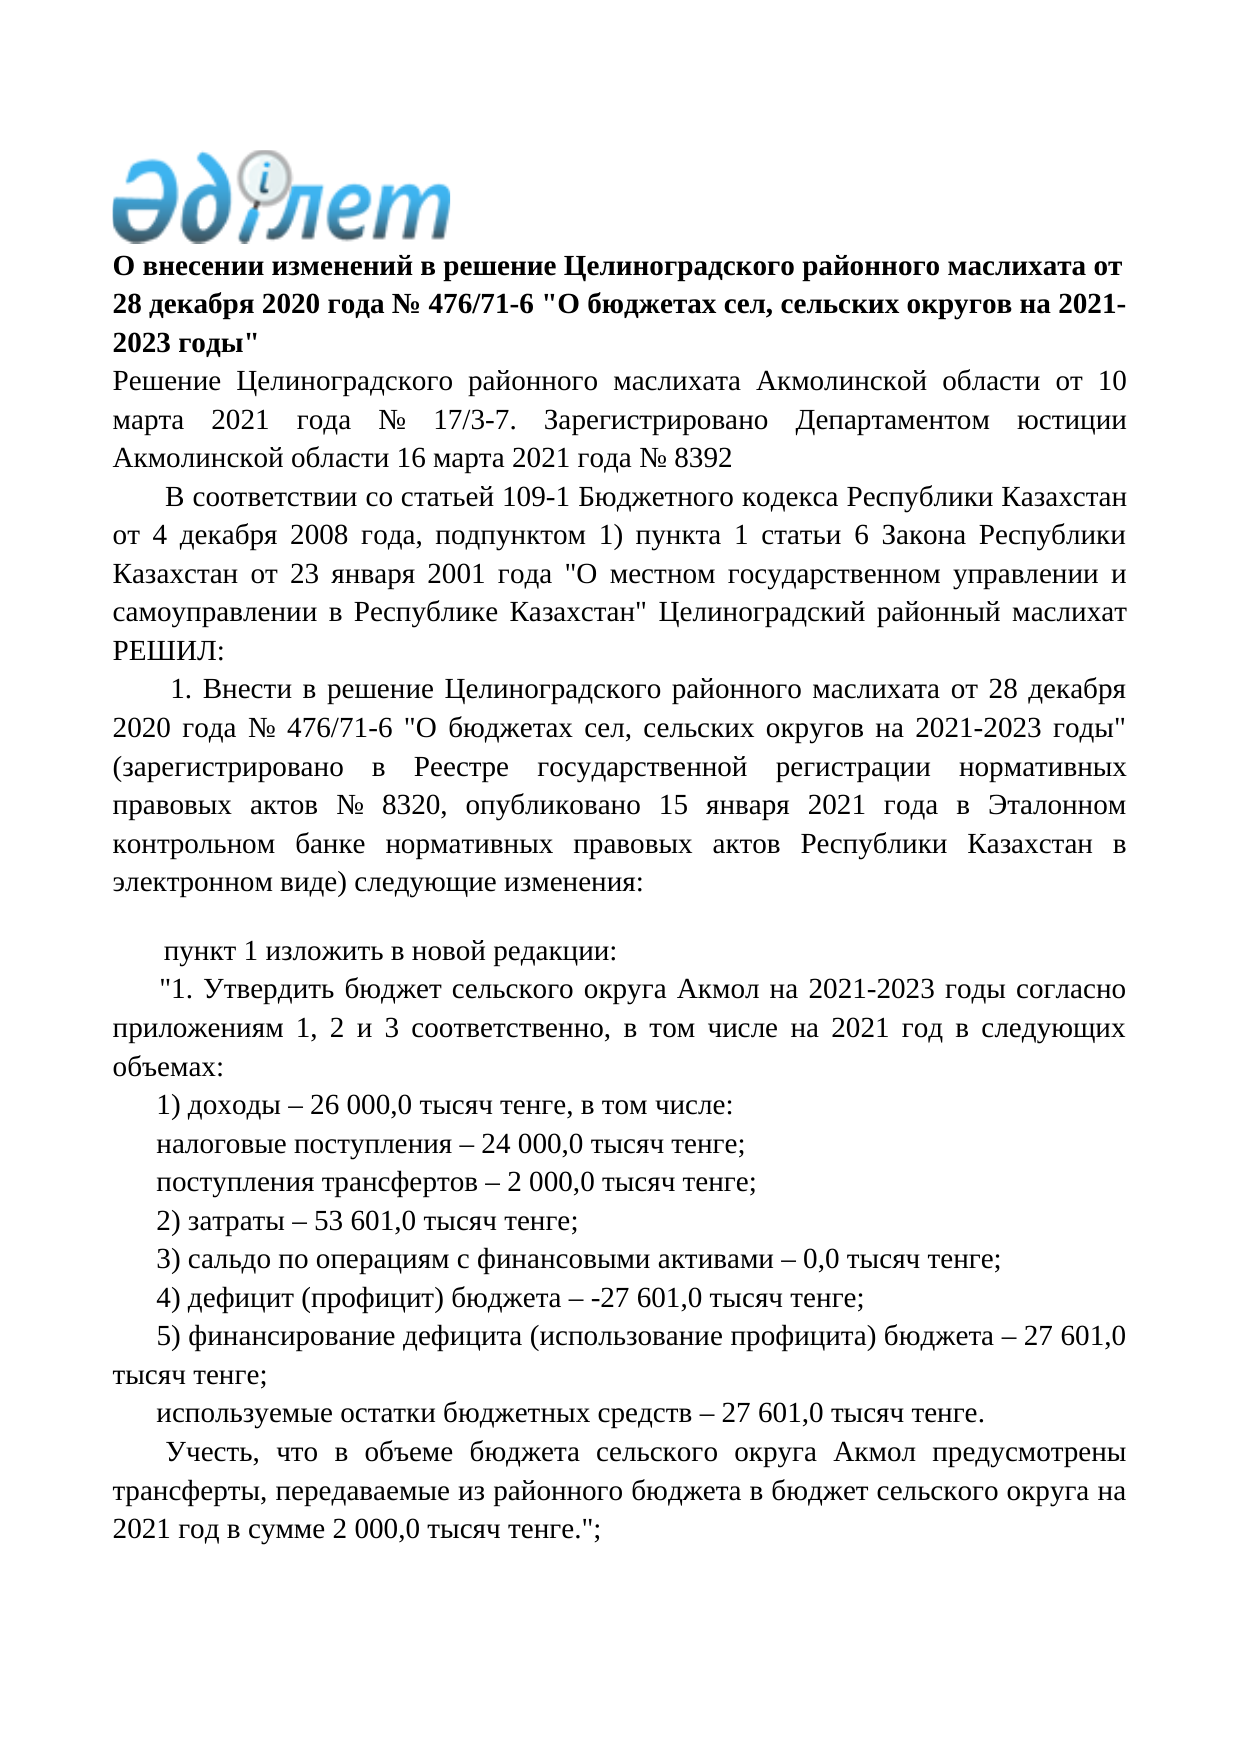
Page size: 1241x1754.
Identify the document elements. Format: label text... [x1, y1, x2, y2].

text 5) финансирование дефицита (использование профицита) бюджета – 27 601,0 тысяч тенге; [112, 1318, 1128, 1391]
text 3) сальдо по операциям с финансовыми активами – 0,0 тысяч тенге; [112, 1241, 1128, 1275]
text 1) доходы – 26 000,0 тысяч тенге, в том числе: [112, 1087, 1128, 1121]
picture [112, 150, 451, 244]
text Решение Целиноградского районного маслихата Акмолинской области от 10 марта 2021 года № 17/3-7. Зарегистрировано Департаментом юстиции Акмолинской области 16 марта 2021 года № 8392 [112, 363, 1128, 474]
text используемые остатки бюджетных средств – 27 601,0 тысяч тенге. [112, 1396, 1128, 1429]
text В соответствии со статьей 109-1 Бюджетного кодекса Республики Казахстан от 4 декабря 2008 года, подпунктом 1) пункта 1 статьи 6 Закона Республики Казахстан от 23 января 2001 года "О местном государственном управлении и самоуправлении в Республике Казахстан" Целиноградский районный маслихат РЕШИЛ: [112, 479, 1128, 667]
text налоговые поступления – 24 000,0 тысяч тенге; [112, 1126, 1128, 1159]
text 1. Внести в решение Целиноградского районного маслихата от 28 декабря 2020 года № 476/71-6 "О бюджетах сел, сельских округов на 2021-2023 годы" (зарегистрировано в Реестре государственной регистрации нормативных правовых актов № 8320, опубликовано 15 января 2021 года в Эталонном контрольном банке нормативных правовых актов Республики Казахстан в электронном виде) следующие изменения: [112, 672, 1128, 898]
text 2) затраты – 53 601,0 тысяч тенге; [112, 1203, 1128, 1236]
text 4) дефицит (профицит) бюджета – -27 601,0 тысяч тенге; [112, 1280, 1128, 1313]
text "1. Утвердить бюджет сельского округа Акмол на 2021-2023 годы согласно приложениям 1, 2 и 3 соответственно, в том числе на 2021 год в следующих объемах: [112, 972, 1128, 1082]
text О внесении изменений в решение Целиноградского районного маслихата от 28 декабря 2020 года № 476/71-6 "О бюджетах сел, сельских округов на 2021-2023 годы" [112, 248, 1128, 358]
text поступления трансфертов – 2 000,0 тысяч тенге; [112, 1164, 1128, 1198]
text пункт 1 изложить в новой редакции: [112, 933, 1128, 967]
text Учесть, что в объеме бюджета сельского округа Акмол предусмотрены трансферты, передаваемые из районного бюджета в бюджет сельского округа на 2021 год в сумме 2 000,0 тысяч тенге."; [112, 1434, 1128, 1545]
